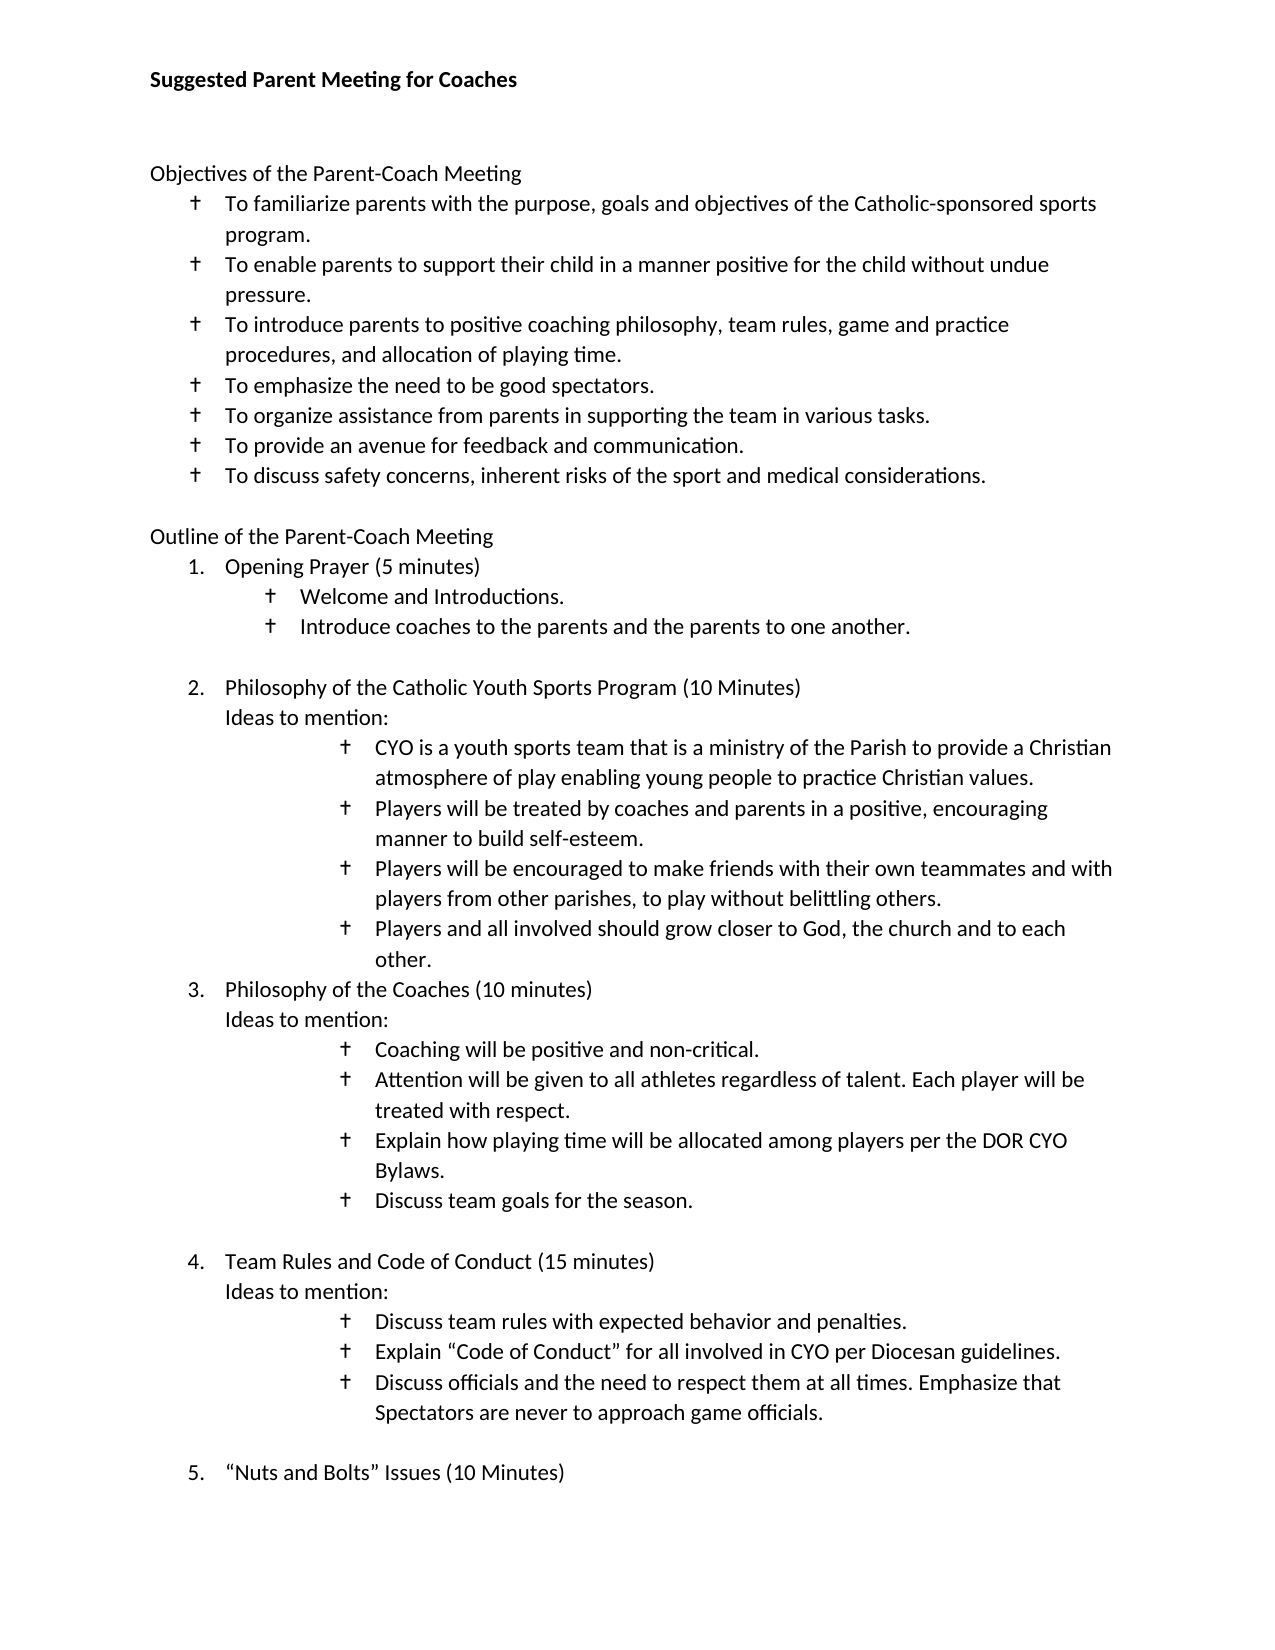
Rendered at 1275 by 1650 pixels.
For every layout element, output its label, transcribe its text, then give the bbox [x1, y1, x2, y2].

list Players and all involved should grow closer to God, the church and to each other. [337, 914, 1125, 973]
list Philosophy of the Catholic Youth Sports Program (10 Minutes) [187, 673, 1125, 701]
list “Nuts and Bolts” Issues (10 Minutes) [187, 1458, 1125, 1486]
list Attention will be given to all athletes regardless of talent. Each player will be treated with respect. [337, 1066, 1125, 1124]
list Explain “Code of Conduct” for all involved in CYO per Diocesan guidelines. [337, 1337, 1125, 1366]
list To emphasize the need to be good spectators. [187, 371, 1125, 399]
text Outline of the Parent-Coach Meeting [150, 522, 1125, 550]
list To provide an avenue for feedback and communication. [187, 431, 1125, 459]
list To enable parents to support their child in a manner positive for the child without undue pressure. [187, 250, 1125, 308]
list Team Rules and Code of Conduct (15 minutes) [187, 1247, 1125, 1275]
list Players will be encouraged to make friends with their own teammates and with players from other parishes, to play without belittling others. [337, 854, 1125, 912]
list Explain how playing time will be allocated among players per the DOR CYO Bylaws. [337, 1126, 1125, 1184]
list To organize assistance from parents in supporting the team in various tasks. [187, 401, 1125, 429]
list Ideas to mention: [225, 1005, 1125, 1033]
list Introduce coaches to the parents and the parents to one another. [262, 612, 1125, 641]
list To introduce parents to positive coaching philosophy, team rules, game and practice procedures, and allocation of playing time. [187, 310, 1125, 369]
text Ideas to mention: [225, 703, 1125, 731]
list Welcome and Introductions. [262, 582, 1125, 610]
list Ideas to mention: [225, 1277, 1125, 1305]
list Discuss team goals for the season. [337, 1186, 1125, 1214]
list Discuss team rules with expected behavior and penalties. [337, 1307, 1125, 1335]
list Opening Prayer (5 minutes) [187, 552, 1125, 580]
list To discuss safety concerns, inherent risks of the sport and medical considerations. [187, 461, 1125, 489]
list CYO is a youth sports team that is a ministry of the Parish to provide a Christian atmosphere of play enabling young people to practice Christian values. [337, 733, 1125, 792]
list Philosophy of the Coaches (10 minutes) [187, 975, 1125, 1003]
list Players will be treated by coaches and parents in a positive, encouraging manner to build self-esteem. [337, 794, 1125, 852]
list Coaching will be positive and non-critical. [337, 1035, 1125, 1063]
list Discuss officials and the need to respect them at all times. Emphasize that Spectators are never to approach game officials. [337, 1368, 1125, 1426]
text Suggested Parent Meeting for Coaches [150, 66, 1125, 94]
list To familiarize parents with the purpose, goals and objectives of the Catholic-sponsored sports program. [187, 189, 1125, 248]
text Objectives of the Parent-Coach Meeting [150, 159, 1125, 187]
